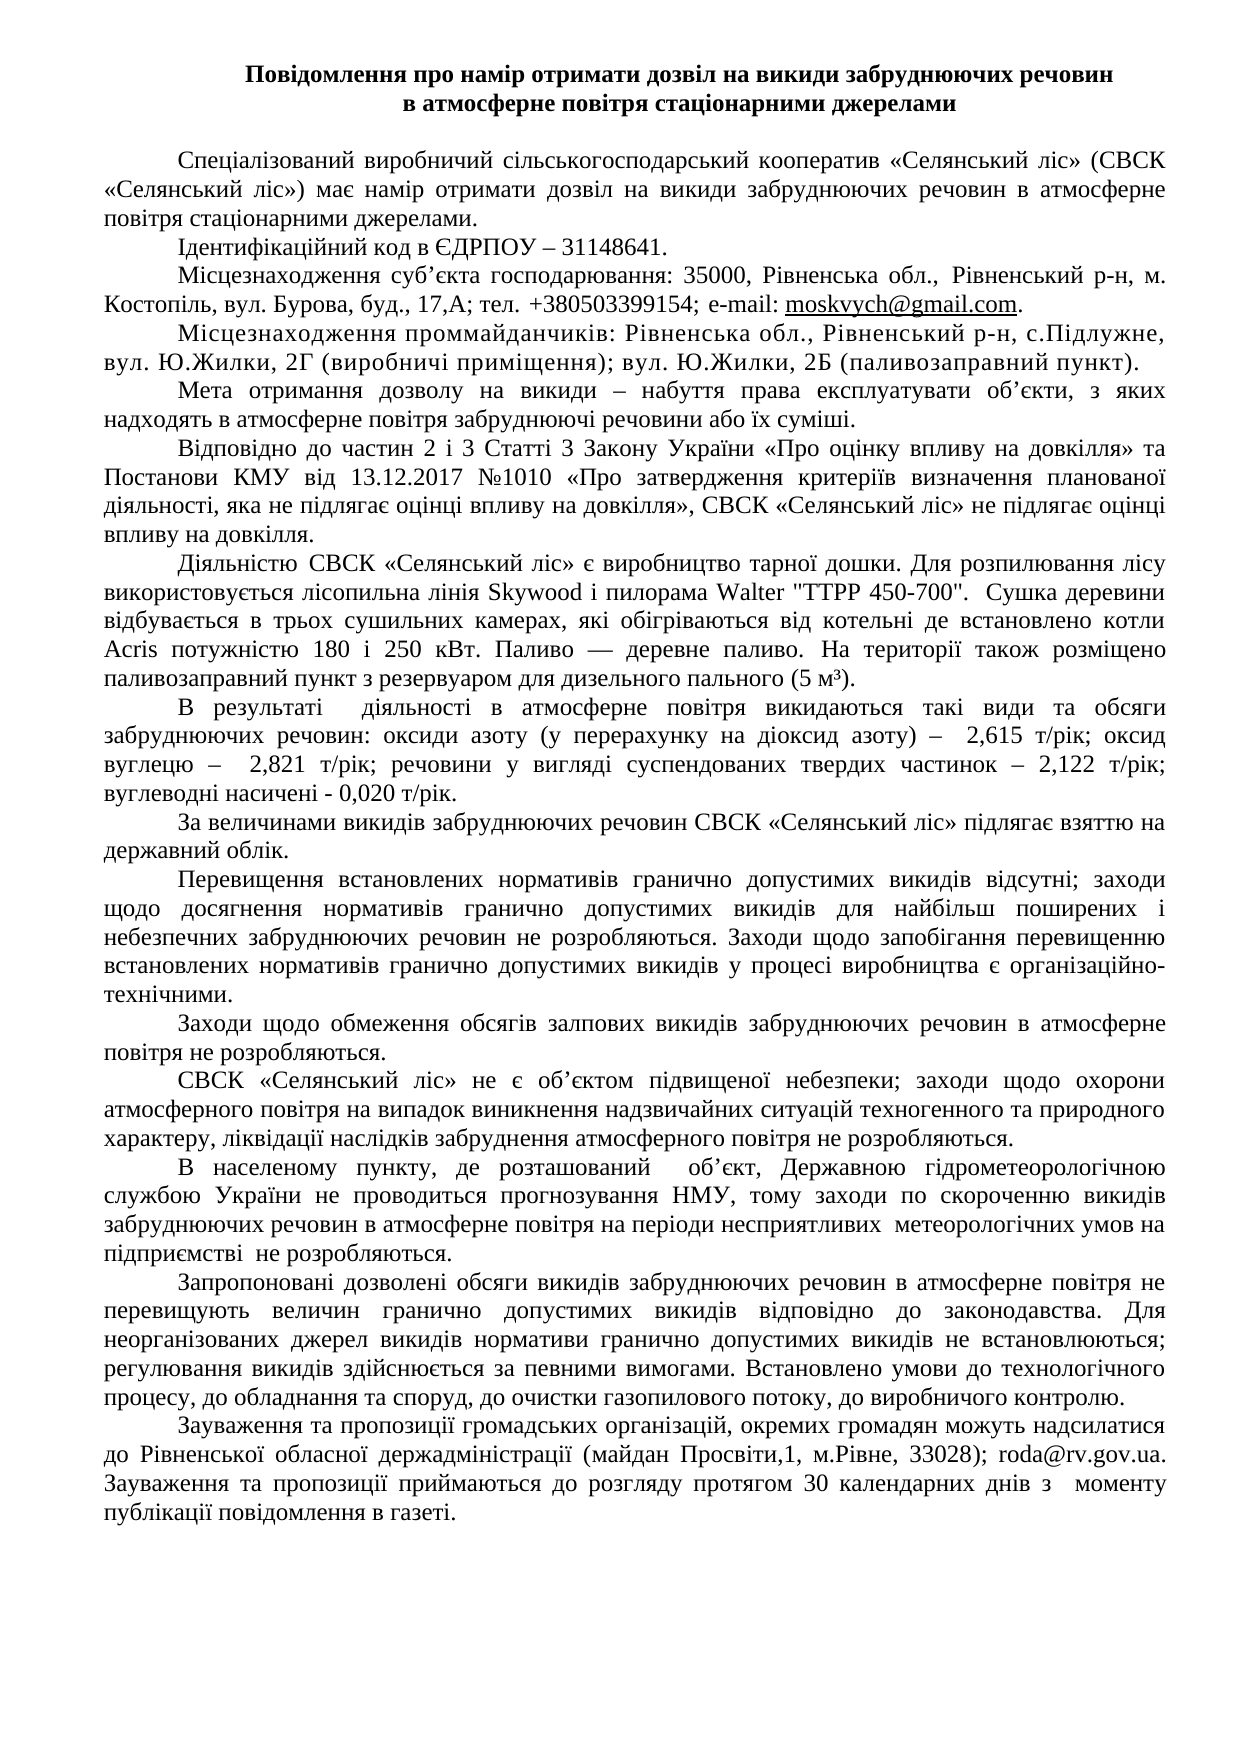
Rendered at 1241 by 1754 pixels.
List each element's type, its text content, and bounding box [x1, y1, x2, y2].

text Перевищення встановлених нормативів гранично допустимих викидів відсутні; заходи щодо досягнення нормативів гранично допустимих викидів для найбільш поширених і небезпечних забруднюючих речовин не розробляються. Заходи щодо запобігання перевищенню встановлених нормативів гранично допустимих викидів у процесі виробництва є організаційно-технічними. [103, 864, 1167, 1008]
text Заходи щодо обмеження обсягів залпових викидів забруднюючих речовин в атмосферне повітря не розробляються. [103, 1008, 1167, 1065]
text в атмосферне повітря стаціонарними джерелами [103, 88, 1167, 117]
text Ідентифікаційний код в ЄДРПОУ – 31148641. [103, 232, 1167, 260]
text СВСК «Селянський ліс» не є об’єктом підвищеної небезпеки; заходи щодо охорони атмосферного повітря на випадок виникнення надзвичайних ситуацій техногенного та природного характеру, ліквідації наслідків забруднення атмосферного повітря не розробляються. [103, 1065, 1167, 1152]
text Місцезнаходження проммайданчиків: Рівненська обл., Рівненський р-н, с.Підлужне, вул. Ю.Жилки, 2Г (виробничі приміщення); вул. Ю.Жилки, 2Б (паливозаправний пункт). [103, 318, 1167, 375]
text Запропоновані дозволені обсяги викидів забруднюючих речовин в атмосферне повітря не перевищують величин гранично допустимих викидів відповідно до законодавства. Для неорганізованих джерел викидів нормативи гранично допустимих викидів не встановлюються; регулювання викидів здійснюється за певними вимогами. Встановлено умови до технологічного процесу, до обладнання та споруд, до очистки газопилового потоку, до виробничого контролю. [103, 1267, 1167, 1410]
text Діяльністю СВСК «Селянський ліс» є виробництво тарної дошки. Для розпилювання лісу використовується лісопильна лінія Skywood і пилорама Walter "ТТРР 450-700". Сушка деревини відбувається в трьох сушильних камерах, які обігріваються від котельні де встановлено котли Acris потужністю 180 і 250 кВт. Паливо — деревне паливо. На території також розміщено паливозаправний пункт з резервуаром для дизельного пального (5 м³). [103, 548, 1167, 692]
text В населеному пункту, де розташований об’єкт, Державною гідрометеорологічною службою України не проводиться прогнозування НМУ, тому заходи по скороченню викидiв забруднюючих речовин в атмосферне повітря на періоди несприятливих метеорологічних умов на підприємстві не розробляються. [103, 1152, 1167, 1267]
text В результаті діяльності в атмосферне повітря викидаються такі види та обсяги забруднюючих речовин: оксиди азоту (у перерахунку на діоксид азоту) – 2,615 т/рік; оксид вуглецю – 2,821 т/рік; речовини у вигляді суспендованих твердих частинок – 2,122 т/рік; вуглеводні насичені - 0,020 т/рік. [103, 692, 1167, 807]
text Зауваження та пропозиції громадських організацій, окремих громадян можуть надсилатися до Рівненської обласної держадміністрації (майдан Просвіти,1, м.Рівне, 33028); roda@rv.gov.ua. Зауваження та пропозиції приймаються до розгляду протягом 30 календарних днів з моменту публікації повідомлення в газеті. [103, 1410, 1167, 1525]
text Спеціалізований виробничий сільськогосподарський кооператив «Селянський ліс» (СВСК «Селянський ліс») має намір отримати дозвіл на викиди забруднюючих речовин в атмосферне повітря стаціонарними джерелами. [103, 145, 1167, 232]
text Місцезнаходження суб’єкта господарювання: 35000, Рівненська обл., Рівненський р-н, м. Костопіль, вул. Бурова, буд., 17,А; тел. +380503399154; e-mail: moskvych@gmail.com. [103, 260, 1167, 318]
text Відповідно до частин 2 і 3 Статті 3 Закону України «Про оцінку впливу на довкілля» та Постанови КМУ від 13.12.2017 №1010 «Про затвердження критеріїв визначення планованої діяльності, яка не підлягає оцінці впливу на довкілля», СВСК «Селянський ліс» не підлягає оцінці впливу на довкілля. [103, 433, 1167, 548]
text За величинами викидів забруднюючих речовин СВСК «Селянський ліс» підлягає взяттю на державний облік. [103, 807, 1167, 864]
text Мета отримання дозволу на викиди – набуття права експлуатувати об’єкти, з яких надходять в атмосферне повітря забруднюючі речовини або їх суміші. [103, 375, 1167, 433]
text Повідомлення про намір отримати дозвіл на викиди забруднюючих речовин [103, 59, 1167, 88]
